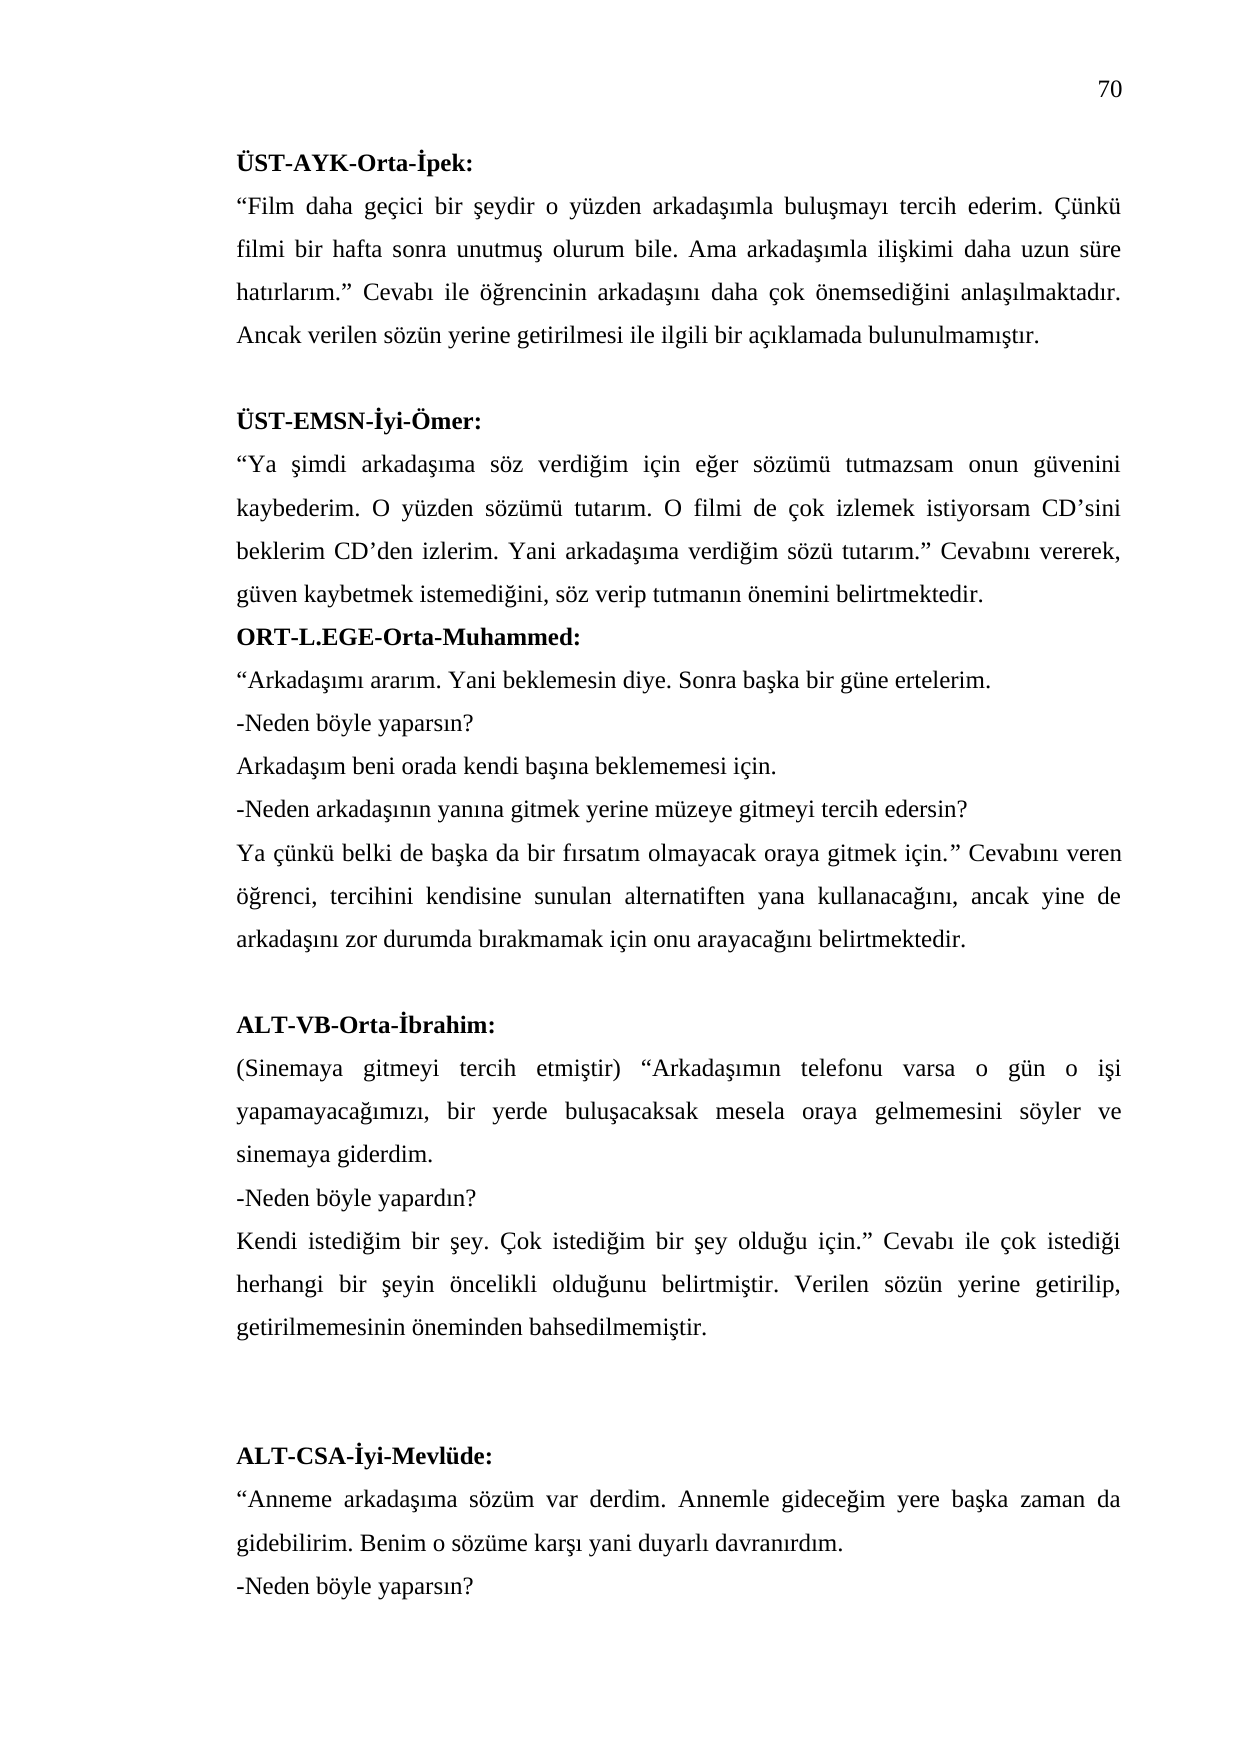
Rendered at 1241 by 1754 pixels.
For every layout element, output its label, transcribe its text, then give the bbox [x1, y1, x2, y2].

text -Neden böyle yaparsın? [236, 708, 1122, 737]
text ÜST-EMSN-İyi-Ömer: [236, 406, 1122, 435]
text Ya çünkü belki de başka da bir fırsatım olmayacak oraya gitmek için.” Cevabını veren öğrenci, tercihini kendisine sunulan alternatiften yana kullanacağını, ancak yine de arkadaşını zor durumda bırakmamak için onu arayacağını belirtmektedir. [236, 838, 1122, 953]
text “Anneme arkadaşıma sözüm var derdim. Annemle gideceğim yere başka zaman da gidebilirim. Benim o sözüme karşı yani duyarlı davranırdım. [236, 1484, 1122, 1556]
text ÜST-AYK-Orta-İpek: [236, 148, 1122, 176]
text -Neden böyle yapardın? [236, 1183, 1122, 1211]
text (Sinemaya gitmeyi tercih etmiştir) “Arkadaşımın telefonu varsa o gün o işi yapamayacağımızı, bir yerde buluşacaksak mesela oraya gelmemesini söyler ve sinemaya giderdim. [236, 1053, 1122, 1168]
text ALT-CSA-İyi-Mevlüde: [236, 1441, 1122, 1470]
text “Ya şimdi arkadaşıma söz verdiğim için eğer sözümü tutmazsam onun güvenini kaybederim. O yüzden sözümü tutarım. O filmi de çok izlemek istiyorsam CD’sini beklerim CD’den izlerim. Yani arkadaşıma verdiğim sözü tutarım.” Cevabını vererek, güven kaybetmek istemediğini, söz verip tutmanın önemini belirtmektedir. [236, 449, 1122, 608]
text Arkadaşım beni orada kendi başına beklememesi için. [236, 751, 1122, 780]
text ALT-VB-Orta-İbrahim: [236, 1010, 1122, 1039]
text -Neden böyle yaparsın? [236, 1571, 1122, 1599]
text “Film daha geçici bir şeydir o yüzden arkadaşımla buluşmayı tercih ederim. Çünkü filmi bir hafta sonra unutmuş olurum bile. Ama arkadaşımla ilişkimi daha uzun süre hatırlarım.” Cevabı ile öğrencinin arkadaşını daha çok önemsediğini anlaşılmaktadır. Ancak verilen sözün yerine getirilmesi ile ilgili bir açıklamada bulunulmamıştır. [236, 191, 1122, 349]
text ORT-L.EGE-Orta-Muhammed: [236, 622, 1122, 651]
text “Arkadaşımı ararım. Yani beklemesin diye. Sonra başka bir güne ertelerim. [236, 665, 1122, 694]
text -Neden arkadaşının yanına gitmek yerine müzeye gitmeyi tercih edersin? [236, 794, 1122, 823]
text Kendi istediğim bir şey. Çok istediğim bir şey olduğu için.” Cevabı ile çok istediği herhangi bir şeyin öncelikli olduğunu belirtmiştir. Verilen sözün yerine getirilip, getirilmemesinin öneminden bahsedilmemiştir. [236, 1226, 1122, 1341]
